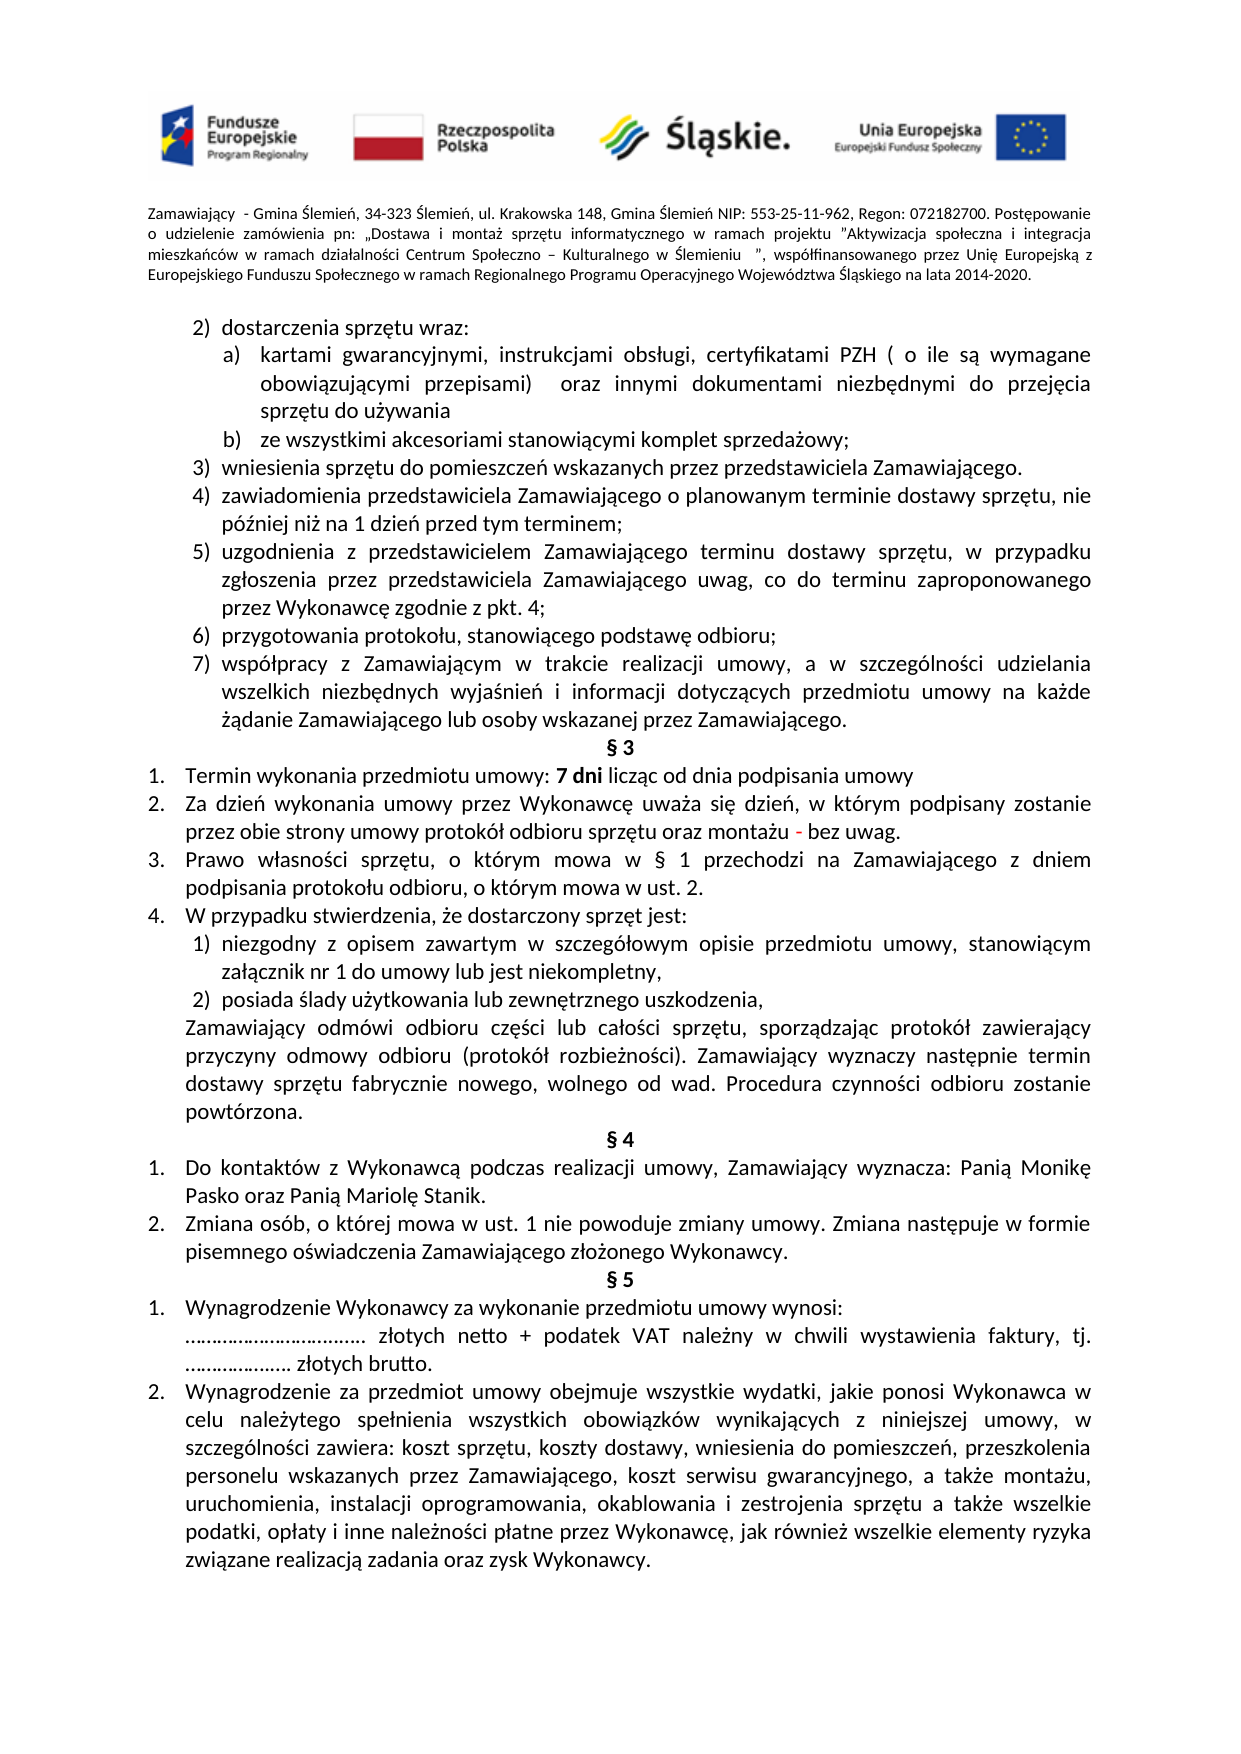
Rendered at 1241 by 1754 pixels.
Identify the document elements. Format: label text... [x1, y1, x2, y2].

list zawiadomienia przedstawiciela Zamawiającego o planowanym terminie dostawy sprzętu, nie później niż na 1 dzień przed tym terminem; [192, 481, 1093, 537]
list Termin wykonania przedmiotu umowy: 7 dni licząc od dnia podpisania umowy [148, 761, 1093, 789]
list niezgodny z opisem zawartym w szczegółowym opisie przedmiotu umowy, stanowiącym załącznik nr 1 do umowy lub jest niekompletny, [192, 929, 1093, 985]
list przygotowania protokołu, stanowiącego podstawę odbioru; [192, 621, 1093, 649]
text Zamawiający odmówi odbioru części lub całości sprzętu, sporządzając protokół zawierający przyczyny odmowy odbioru (protokół rozbieżności). Zamawiający wyznaczy następnie termin dostawy sprzętu fabrycznie nowego, wolnego od wad. Procedura czynności odbioru zostanie powtórzona. [185, 1013, 1093, 1125]
list dostarczenia sprzętu wraz: [192, 313, 1093, 341]
list posiada ślady użytkowania lub zewnętrznego uszkodzenia, [192, 985, 1093, 1013]
list uzgodnienia z przedstawicielem Zamawiającego terminu dostawy sprzętu, w przypadku zgłoszenia przez przedstawiciela Zamawiającego uwag, co do terminu zaproponowanego przez Wykonawcę zgodnie z pkt. 4; [192, 537, 1093, 621]
list Za dzień wykonania umowy przez Wykonawcę uważa się dzień, w którym podpisany zostanie przez obie strony umowy protokół odbioru sprzętu oraz montażu - bez uwag. [148, 789, 1093, 845]
list kartami gwarancyjnymi, instrukcjami obsługi, certyfikatami PZH ( o ile są wymagane obowiązującymi przepisami) oraz innymi dokumentami niezbędnymi do przejęcia sprzętu do używania [223, 341, 1093, 425]
list Prawo własności sprzętu, o którym mowa w § 1 przechodzi na Zamawiającego z dniem podpisania protokołu odbioru, o którym mowa w ust. 2. [148, 845, 1093, 901]
text § 5 [148, 1265, 1093, 1293]
list ze wszystkimi akcesoriami stanowiącymi komplet sprzedażowy; [223, 425, 1093, 453]
picture [147, 91, 1080, 181]
text § 3 [148, 733, 1093, 761]
list Do kontaktów z Wykonawcą podczas realizacji umowy, Zamawiający wyznacza: Panią Monikę Pasko oraz Panią Mariolę Stanik. [148, 1153, 1093, 1209]
list Wynagrodzenie Wykonawcy za wykonanie przedmiotu umowy wynosi: [148, 1293, 1093, 1321]
list współpracy z Zamawiającym w trakcie realizacji umowy, a w szczególności udzielania wszelkich niezbędnych wyjaśnień i informacji dotyczących przedmiotu umowy na każde żądanie Zamawiającego lub osoby wskazanej przez Zamawiającego. [192, 649, 1093, 733]
list Zmiana osób, o której mowa w ust. 1 nie powoduje zmiany umowy. Zmiana następuje w formie pisemnego oświadczenia Zamawiającego złożonego Wykonawcy. [148, 1209, 1093, 1265]
text ………………………..….. złotych netto + podatek VAT należny w chwili wystawienia faktury, tj. …………….…. złotych brutto. [185, 1321, 1093, 1377]
list W przypadku stwierdzenia, że dostarczony sprzęt jest: [148, 901, 1093, 929]
text § 4 [148, 1125, 1093, 1153]
list Wynagrodzenie za przedmiot umowy obejmuje wszystkie wydatki, jakie ponosi Wykonawca w celu należytego spełnienia wszystkich obowiązków wynikających z niniejszej umowy, w szczególności zawiera: koszt sprzętu, koszty dostawy, wniesienia do pomieszczeń, przeszkolenia personelu wskazanych przez Zamawiającego, koszt serwisu gwarancyjnego, a także montażu, uruchomienia, instalacji oprogramowania, okablowania i zestrojenia sprzętu a także wszelkie podatki, opłaty i inne należności płatne przez Wykonawcę, jak również wszelkie elementy ryzyka związane realizacją zadania oraz zysk Wykonawcy. [148, 1377, 1093, 1573]
list wniesienia sprzętu do pomieszczeń wskazanych przez przedstawiciela Zamawiającego. [192, 453, 1093, 481]
